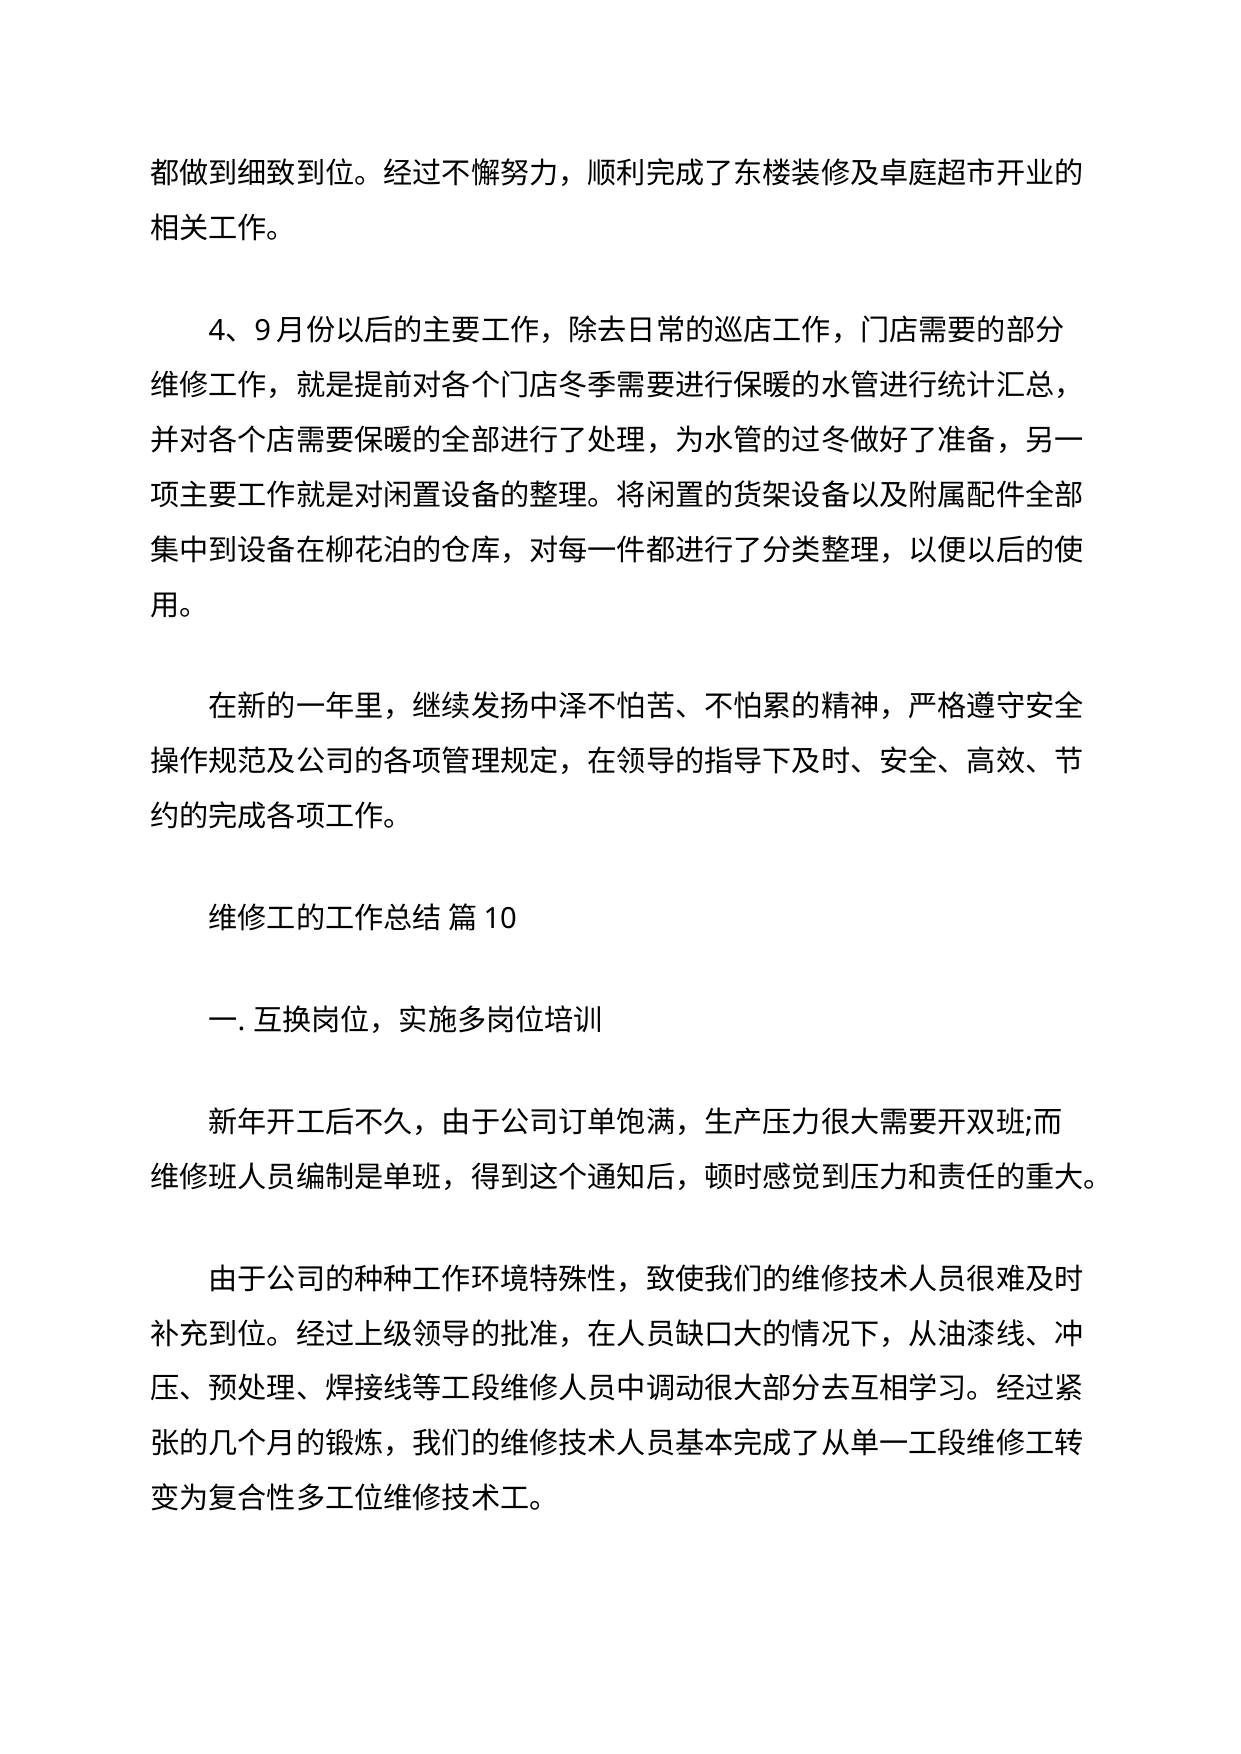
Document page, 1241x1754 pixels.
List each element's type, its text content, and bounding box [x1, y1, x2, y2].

text 维修工的工作总结 篇10 [150, 894, 1090, 937]
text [150, 150, 1090, 247]
text 一. 互换岗位，实施多岗位培训 [150, 997, 1090, 1039]
text 新年开工后不久，由于公司订单饱满，生产压力很大需要开双班;而维修班人员编制是单班，得到这个通知后，顿时感觉到压力和责任的重大。 [150, 1098, 1090, 1196]
text 由于公司的种种工作环境特殊性，致使我们的维修技术人员很难及时补充到位。经过上级领导的批准，在人员缺口大的情况下，从油漆线、冲压、预处理、焊接线等工段维修人员中调动很大部分去互相学习。经过紧张的几个月的锻炼，我们的维修技术人员基本完成了从单一工段维修工转变为复合性多工位维修技术工。 [150, 1255, 1090, 1517]
text 4、9月份以后的主要工作，除去日常的巡店工作，门店需要的部分维修工作，就是提前对各个门店冬季需要进行保暖的水管进行统计汇总，并对各个店需要保暖的全部进行了处理，为水管的过冬做好了准备，另一项主要工作就是对闲置设备的整理。将闲置的货架设备以及附属配件全部集中到设备在柳花泊的仓库，对每一件都进行了分类整理，以便以后的使用。 [150, 307, 1090, 623]
text 在新的一年里，继续发扬中泽不怕苦、不怕累的精神，严格遵守安全操作规范及公司的各项管理规定，在领导的指导下及时、安全、高效、节约的完成各项工作。 [150, 683, 1090, 835]
